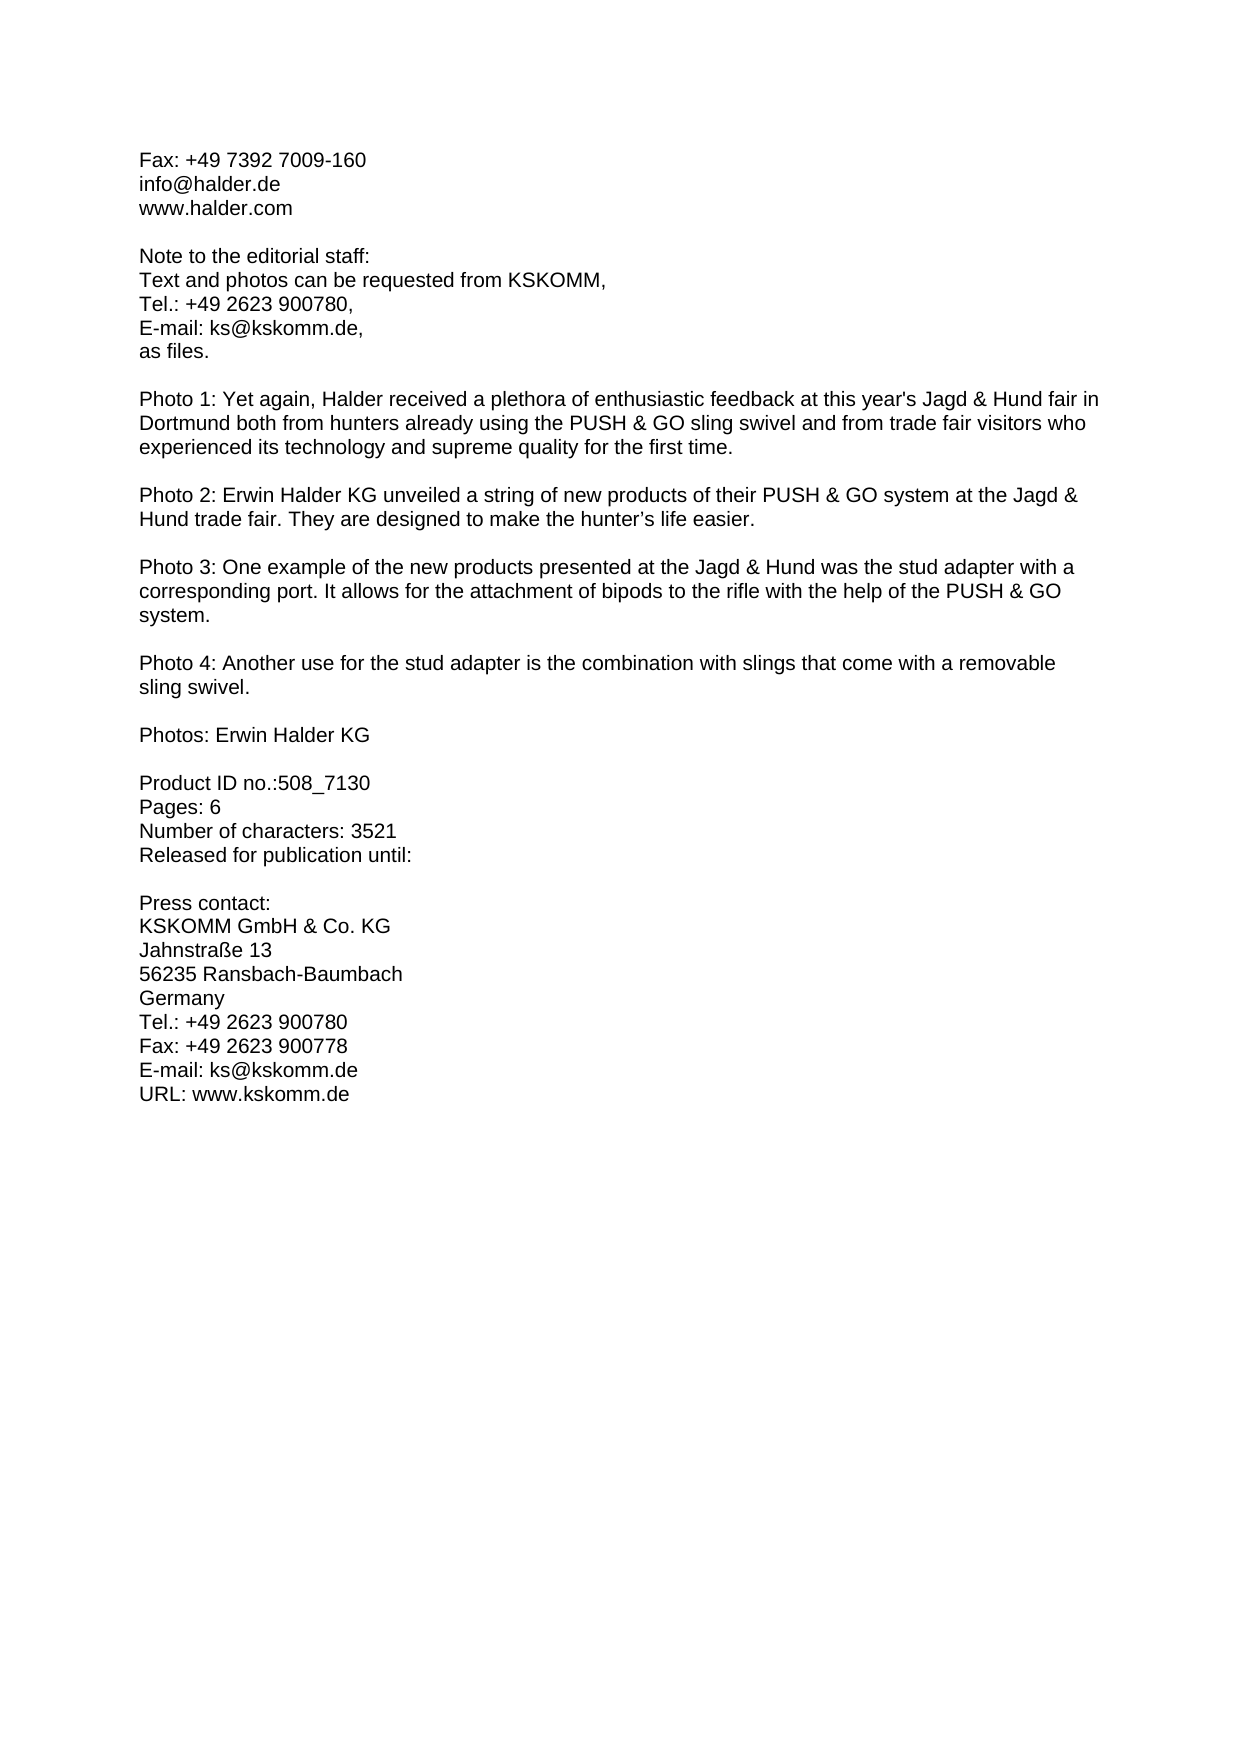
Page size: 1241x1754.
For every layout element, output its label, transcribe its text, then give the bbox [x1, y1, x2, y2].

text KSKOMM GmbH & Co. KG [139, 914, 1101, 938]
text Tel.: +49 2623 900780 [139, 1010, 1101, 1034]
text Number of characters: 3521 [139, 818, 1101, 842]
text Jahnstraße 13 [139, 938, 1101, 962]
text 56235 Ransbach-Baumbach [139, 962, 1101, 986]
text Note to the editorial staff: [139, 243, 1101, 267]
text Fax: +49 2623 900778 [139, 1034, 1101, 1058]
text Photo 1: Yet again, Halder received a plethora of enthusiastic feedback at this year's Jagd & Hund fair in Dortmund both from hunters already using the PUSH & GO sling swivel and from trade fair visitors who experienced its technology and supreme quality for the first time. [139, 387, 1101, 459]
text Photos: Erwin Halder KG [139, 723, 1101, 747]
text Released for publication until: [139, 842, 1101, 866]
text as files. [139, 339, 1101, 363]
text Text and photos can be requested from KSKOMM, [139, 267, 1101, 291]
text info@halder.de [139, 172, 1101, 196]
text URL: www.kskomm.de [139, 1082, 1101, 1106]
text Photo 3: One example of the new products presented at the Jagd & Hund was the stud adapter with a corresponding port. It allows for the attachment of bipods to the rifle with the help of the PUSH & GO system. [139, 555, 1101, 627]
text www.halder.com [139, 196, 1101, 219]
text E-mail: ks@kskomm.de, [139, 315, 1101, 339]
text Press contact: [139, 890, 1101, 914]
text Product ID no.:508_7130 [139, 771, 1101, 794]
text Tel.: +49 2623 900780, [139, 291, 1101, 315]
text Photo 2: Erwin Halder KG unveiled a string of new products of their PUSH & GO system at the Jagd & Hund trade fair. They are designed to make the hunter’s life easier. [139, 483, 1101, 531]
text Pages: 6 [139, 794, 1101, 818]
text Photo 4: Another use for the stud adapter is the combination with slings that come with a removable sling swivel. [139, 651, 1101, 699]
text E-mail: ks@kskomm.de [139, 1058, 1101, 1082]
text Fax: +49 7392 7009-160 [139, 148, 1101, 172]
text Germany [139, 986, 1101, 1010]
